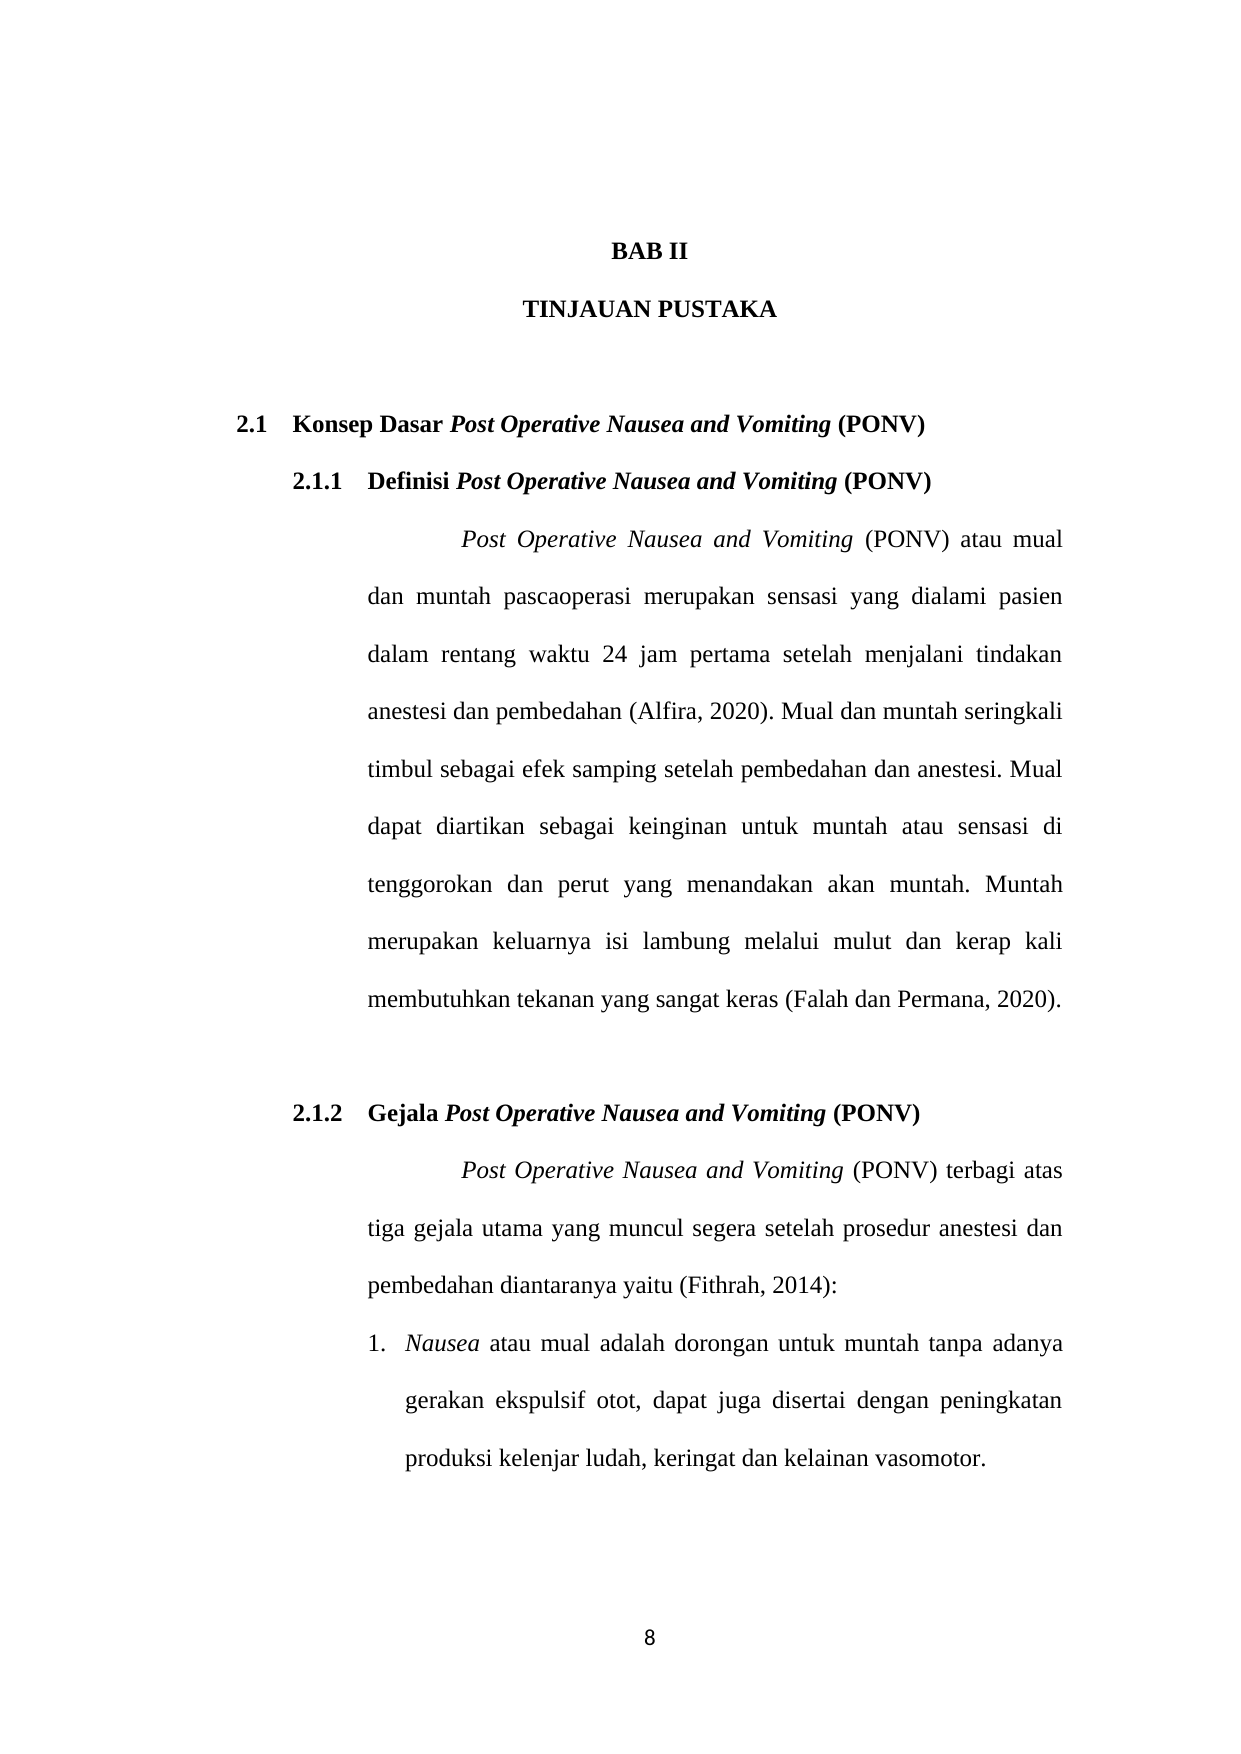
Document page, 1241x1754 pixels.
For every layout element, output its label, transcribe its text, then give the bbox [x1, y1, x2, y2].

list Post Operative Nausea and Vomiting (PONV) atau mual dan muntah pascaoperasi merupakan sensasi yang dialami pasien dalam rentang waktu 24 jam pertama setelah menjalani tindakan anestesi dan pembedahan (Alfira, 2020). Mual dan muntah seringkali timbul sebagai efek samping setelah pembedahan dan anestesi. Mual dapat diartikan sebagai keinginan untuk muntah atau sensasi di tenggorokan dan perut yang menandakan akan muntah. Muntah merupakan keluarnya isi lambung melalui mulut dan kerap kali membutuhkan tekanan yang sangat keras (Falah dan Permana, 2020). [367, 524, 1063, 1012]
list BAB II [236, 236, 1063, 265]
list Konsep Dasar Post Operative Nausea and Vomiting (PONV) [236, 409, 1063, 437]
list TINJAUAN PUSTAKA [236, 294, 1063, 322]
list Gejala Post Operative Nausea and Vomiting (PONV) [292, 1098, 1063, 1127]
list Post Operative Nausea and Vomiting (PONV) terbagi atas tiga gejala utama yang muncul segera setelah prosedur anestesi dan pembedahan diantaranya yaitu (Fithrah, 2014): [367, 1156, 1063, 1299]
list Definisi Post Operative Nausea and Vomiting (PONV) [292, 466, 1063, 495]
list Nausea atau mual adalah dorongan untuk muntah tanpa adanya gerakan ekspulsif otot, dapat juga disertai dengan peningkatan produksi kelenjar ludah, keringat dan kelainan vasomotor. [367, 1328, 1063, 1472]
